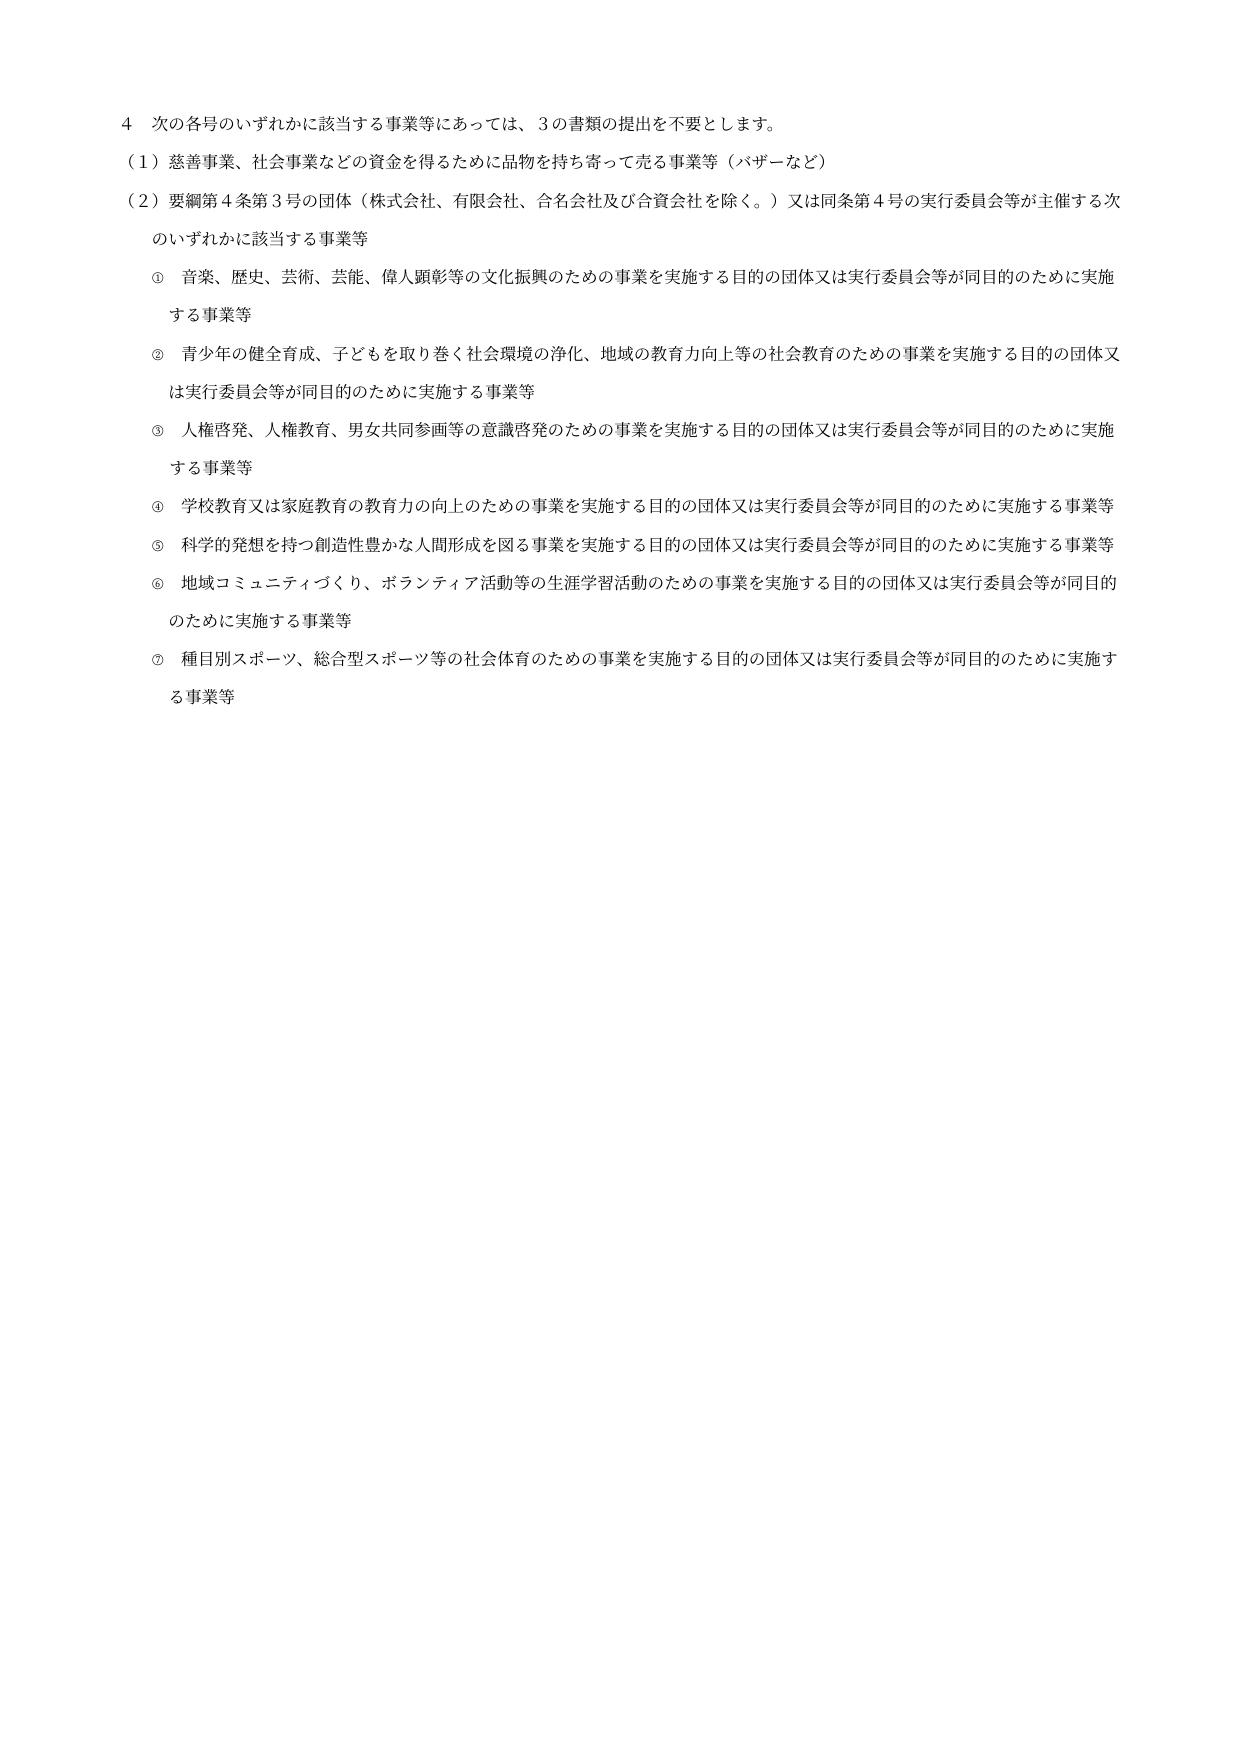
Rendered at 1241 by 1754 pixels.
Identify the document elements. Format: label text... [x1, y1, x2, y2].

text （２）要綱第４条第３号の団体（株式会社、有限会社、合名会社及び合資会社を除く。）又は同条第４号の実行委員会等が主催する次のいずれかに該当する事業等 [118, 181, 1122, 257]
text ４ 次の各号のいずれかに該当する事業等にあっては、３の書類の提出を不要とします。 [118, 104, 1122, 142]
text （１）慈善事業、社会事業などの資金を得るために品物を持ち寄って売る事業等（バザーなど） [118, 142, 1122, 181]
text ⑦ 種目別スポーツ、総合型スポーツ等の社会体育のための事業を実施する目的の団体又は実行委員会等が同目的のために実施する事業等 [151, 639, 1122, 716]
text ① 音楽、歴史、芸術、芸能、偉人顕彰等の文化振興のための事業を実施する目的の団体又は実行委員会等が同目的のために実施 [151, 257, 1122, 295]
text ⑥ 地域コミュニティづくり、ボランティア活動等の生涯学習活動のための事業を実施する目的の団体又は実行委員会等が同目的のために実施する事業等 [151, 563, 1122, 639]
text する事業等 [152, 448, 1122, 487]
text ④ 学校教育又は家庭教育の教育力の向上のための事業を実施する目的の団体又は実行委員会等が同目的のために実施する事業等 [118, 487, 1122, 525]
text ② 青少年の健全育成、子どもを取り巻く社会環境の浄化、地域の教育力向上等の社会教育のための事業を実施する目的の団体又は実行委員会等が同目的のために実施する事業等 [151, 334, 1122, 410]
text ⑤ 科学的発想を持つ創造性豊かな人間形成を図る事業を実施する目的の団体又は実行委員会等が同目的のために実施する事業等 [118, 525, 1122, 563]
text ③ 人権啓発、人権教育、男女共同参画等の意識啓発のための事業を実施する目的の団体又は実行委員会等が同目的のために実施 [118, 410, 1122, 448]
text する事業等 [168, 295, 1122, 334]
